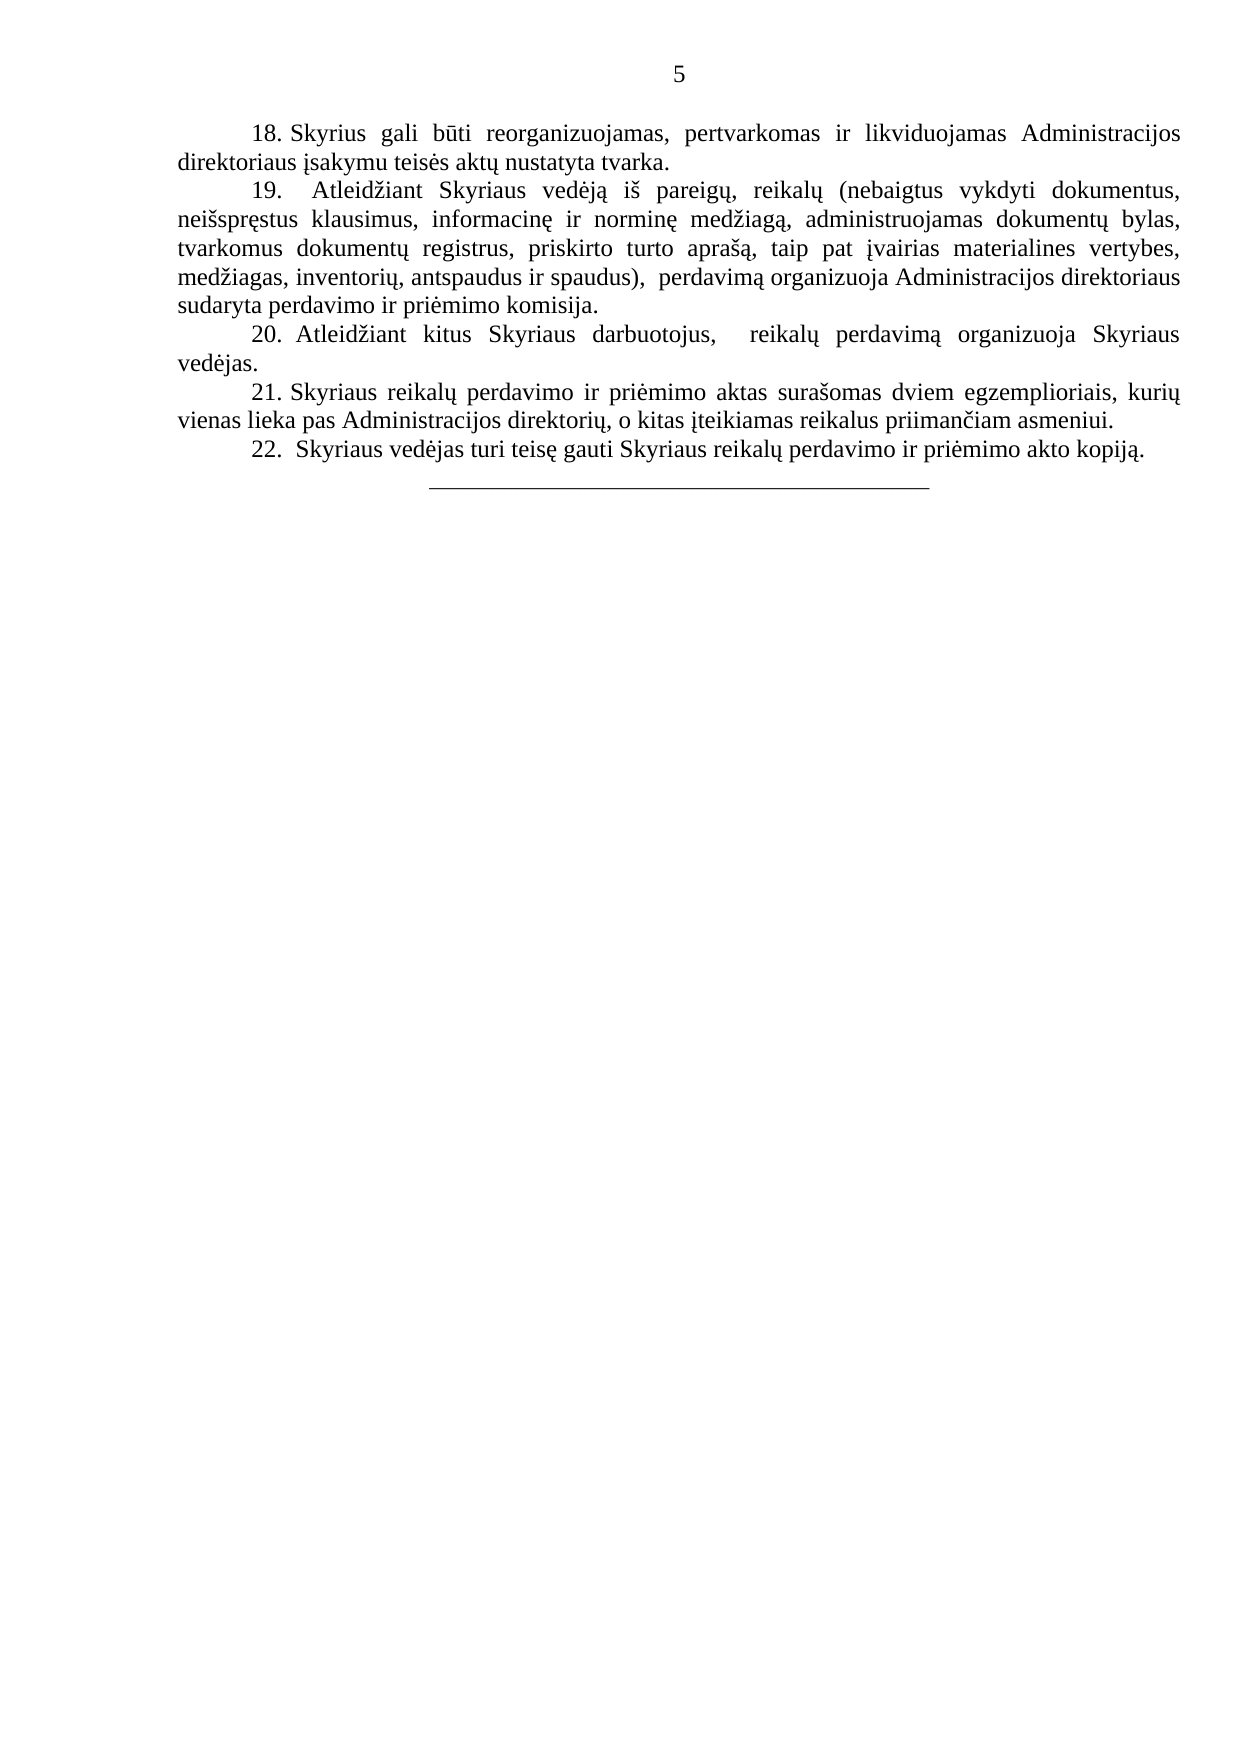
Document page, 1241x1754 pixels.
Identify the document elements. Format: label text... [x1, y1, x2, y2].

text ________________________________________ [177, 463, 1181, 492]
list Atleidžiant kitus Skyriaus darbuotojus, reikalų perdavimą organizuoja Skyriaus vedėjas. [177, 319, 1181, 377]
list Skyrius gali būti reorganizuojamas, pertvarkomas ir likviduojamas Administracijos direktoriaus įsakymu teisės aktų nustatyta tvarka. [177, 118, 1181, 176]
list Atleidžiant Skyriaus vedėją iš pareigų, reikalų (nebaigtus vykdyti dokumentus, neišspręstus klausimus, informacinę ir norminę medžiagą, administruojamas dokumentų bylas, tvarkomus dokumentų registrus, priskirto turto aprašą, taip pat įvairias materialines vertybes, medžiagas, inventorių, antspaudus ir spaudus), perdavimą organizuoja Administracijos direktoriaus sudaryta perdavimo ir priėmimo komisija. [177, 176, 1181, 319]
list Skyriaus reikalų perdavimo ir priėmimo aktas surašomas dviem egzemplioriais, kurių vienas lieka pas Administracijos direktorių, o kitas įteikiamas reikalus priimančiam asmeniui. [177, 377, 1181, 434]
list Skyriaus vedėjas turi teisę gauti Skyriaus reikalų perdavimo ir priėmimo akto kopiją. [177, 434, 1181, 463]
